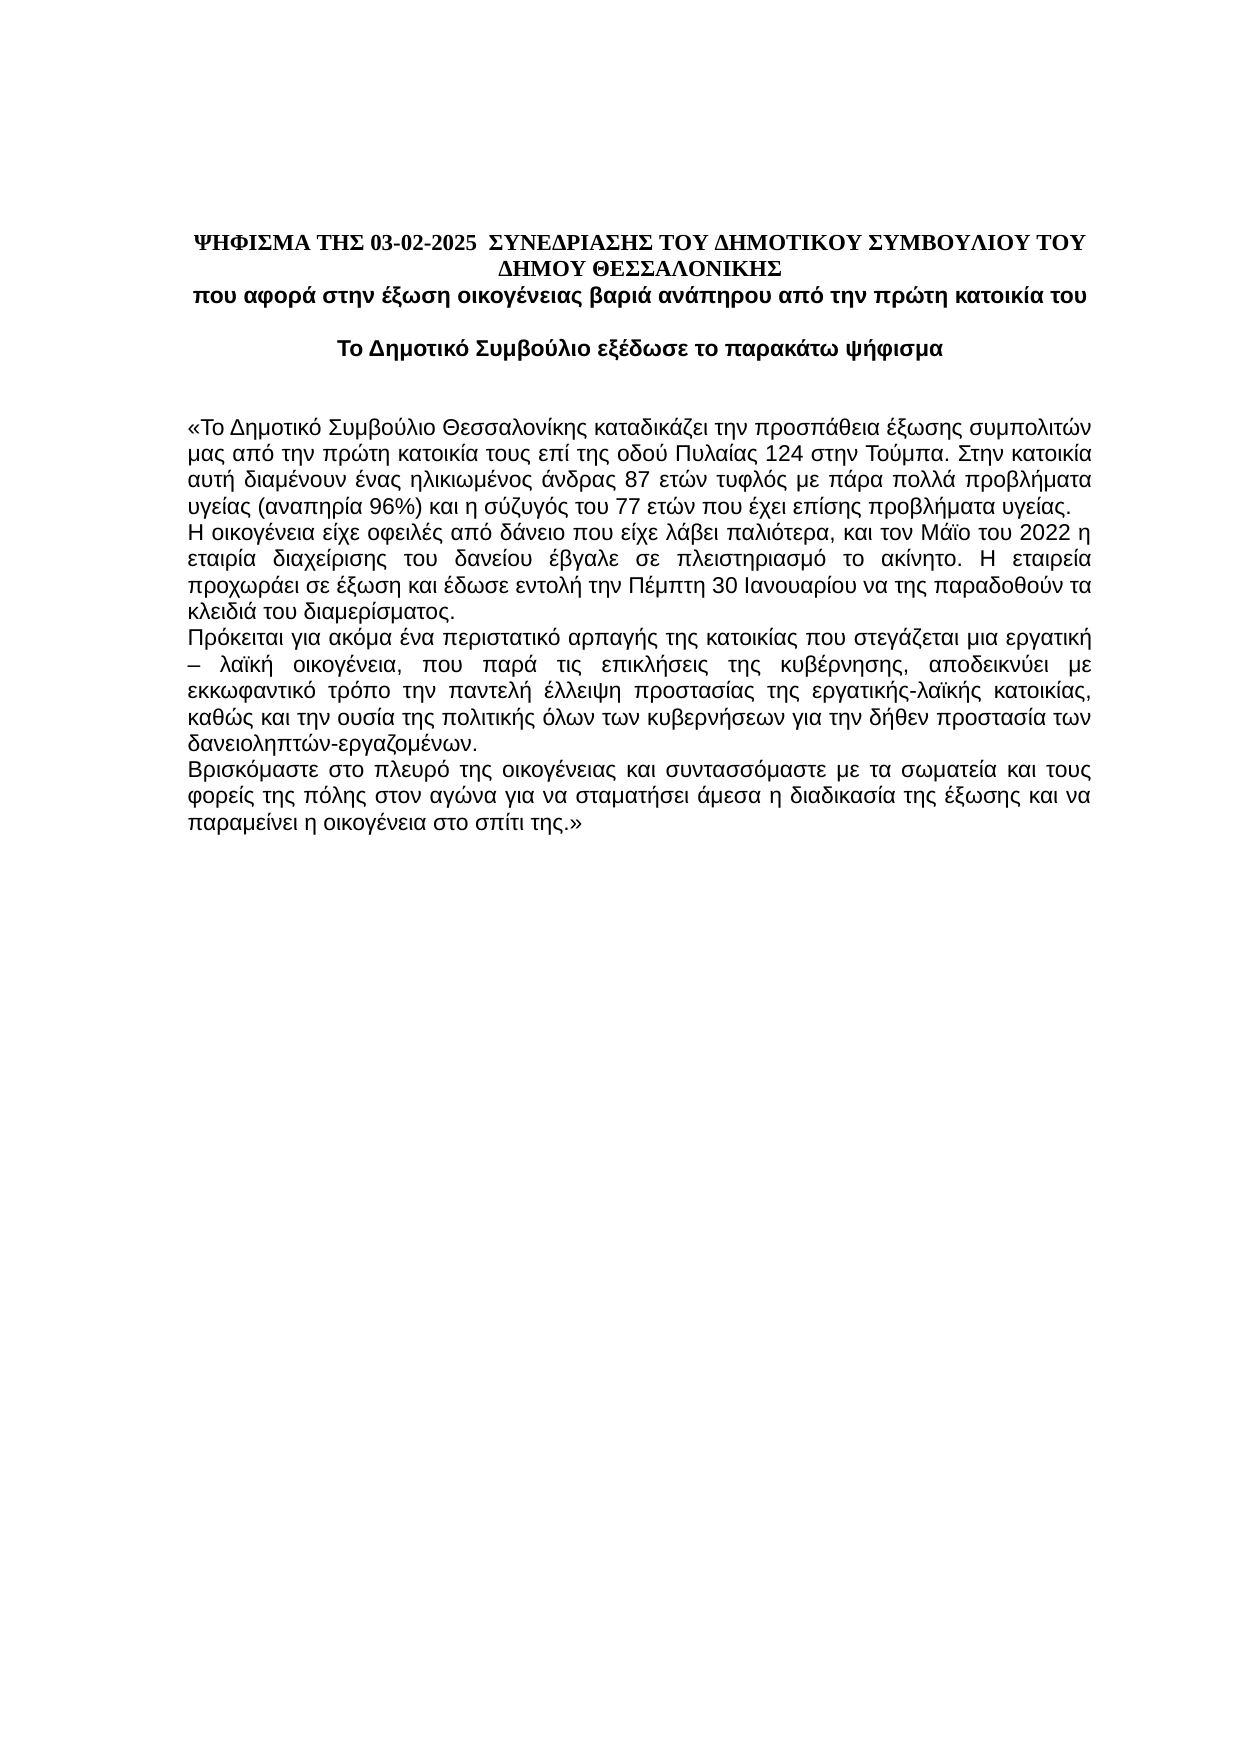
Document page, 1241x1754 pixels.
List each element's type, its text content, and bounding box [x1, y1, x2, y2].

text που αφορά στην έξωση οικογένειας βαριά ανάπηρου από την πρώτη κατοικία του [187, 282, 1093, 308]
text Βρισκόμαστε στο πλευρό της οικογένειας και συντασσόμαστε με τα σωματεία και τους φορείς της πόλης στον αγώνα για να σταματήσει άμεσα η διαδικασία της έξωσης και να παραμείνει η οικογένεια στο σπίτι της.» [187, 756, 1093, 835]
text Το Δημοτικό Συμβούλιο εξέδωσε το παρακάτω ψήφισμα [187, 334, 1093, 361]
text Πρόκειται για ακόμα ένα περιστατικό αρπαγής της κατοικίας που στεγάζεται μια εργατική – λαϊκή οικογένεια, που παρά τις επικλήσεις της κυβέρνησης, αποδεικνύει με εκκωφαντικό τρόπο την παντελή έλλειψη προστασίας της εργατικής-λαϊκής κατοικίας, καθώς και την ουσία της πολιτικής όλων των κυβερνήσεων για την δήθεν προστασία των δανειοληπτών-εργαζομένων. [187, 624, 1093, 756]
text ΨΗΦΙΣΜΑ ΤΗΣ 03-02-2025 ΣΥΝΕΔΡΙΑΣΗΣ ΤΟΥ ΔΗΜΟΤΙΚΟΥ ΣΥΜΒΟΥΛΙΟΥ ΤΟΥ ΔΗΜΟΥ ΘΕΣΣΑΛΟΝΙΚΗΣ [187, 229, 1093, 282]
text «Το Δημοτικό Συμβούλιο Θεσσαλονίκης καταδικάζει την προσπάθεια έξωσης συμπολιτών μας από την πρώτη κατοικία τους επί της οδού Πυλαίας 124 στην Τούμπα. Στην κατοικία αυτή διαμένουν ένας ηλικιωμένος άνδρας 87 ετών τυφλός με πάρα πολλά προβλήματα υγείας (αναπηρία 96%) και η σύζυγός του 77 ετών που έχει επίσης προβλήματα υγείας. [187, 413, 1093, 519]
text Η οικογένεια είχε οφειλές από δάνειο που είχε λάβει παλιότερα, και τον Μάϊο του 2022 η εταιρία διαχείρισης του δανείου έβγαλε σε πλειστηριασμό το ακίνητο. Η εταιρεία προχωράει σε έξωση και έδωσε εντολή την Πέμπτη 30 Ιανουαρίου να της παραδοθούν τα κλειδιά του διαμερίσματος. [187, 519, 1093, 624]
